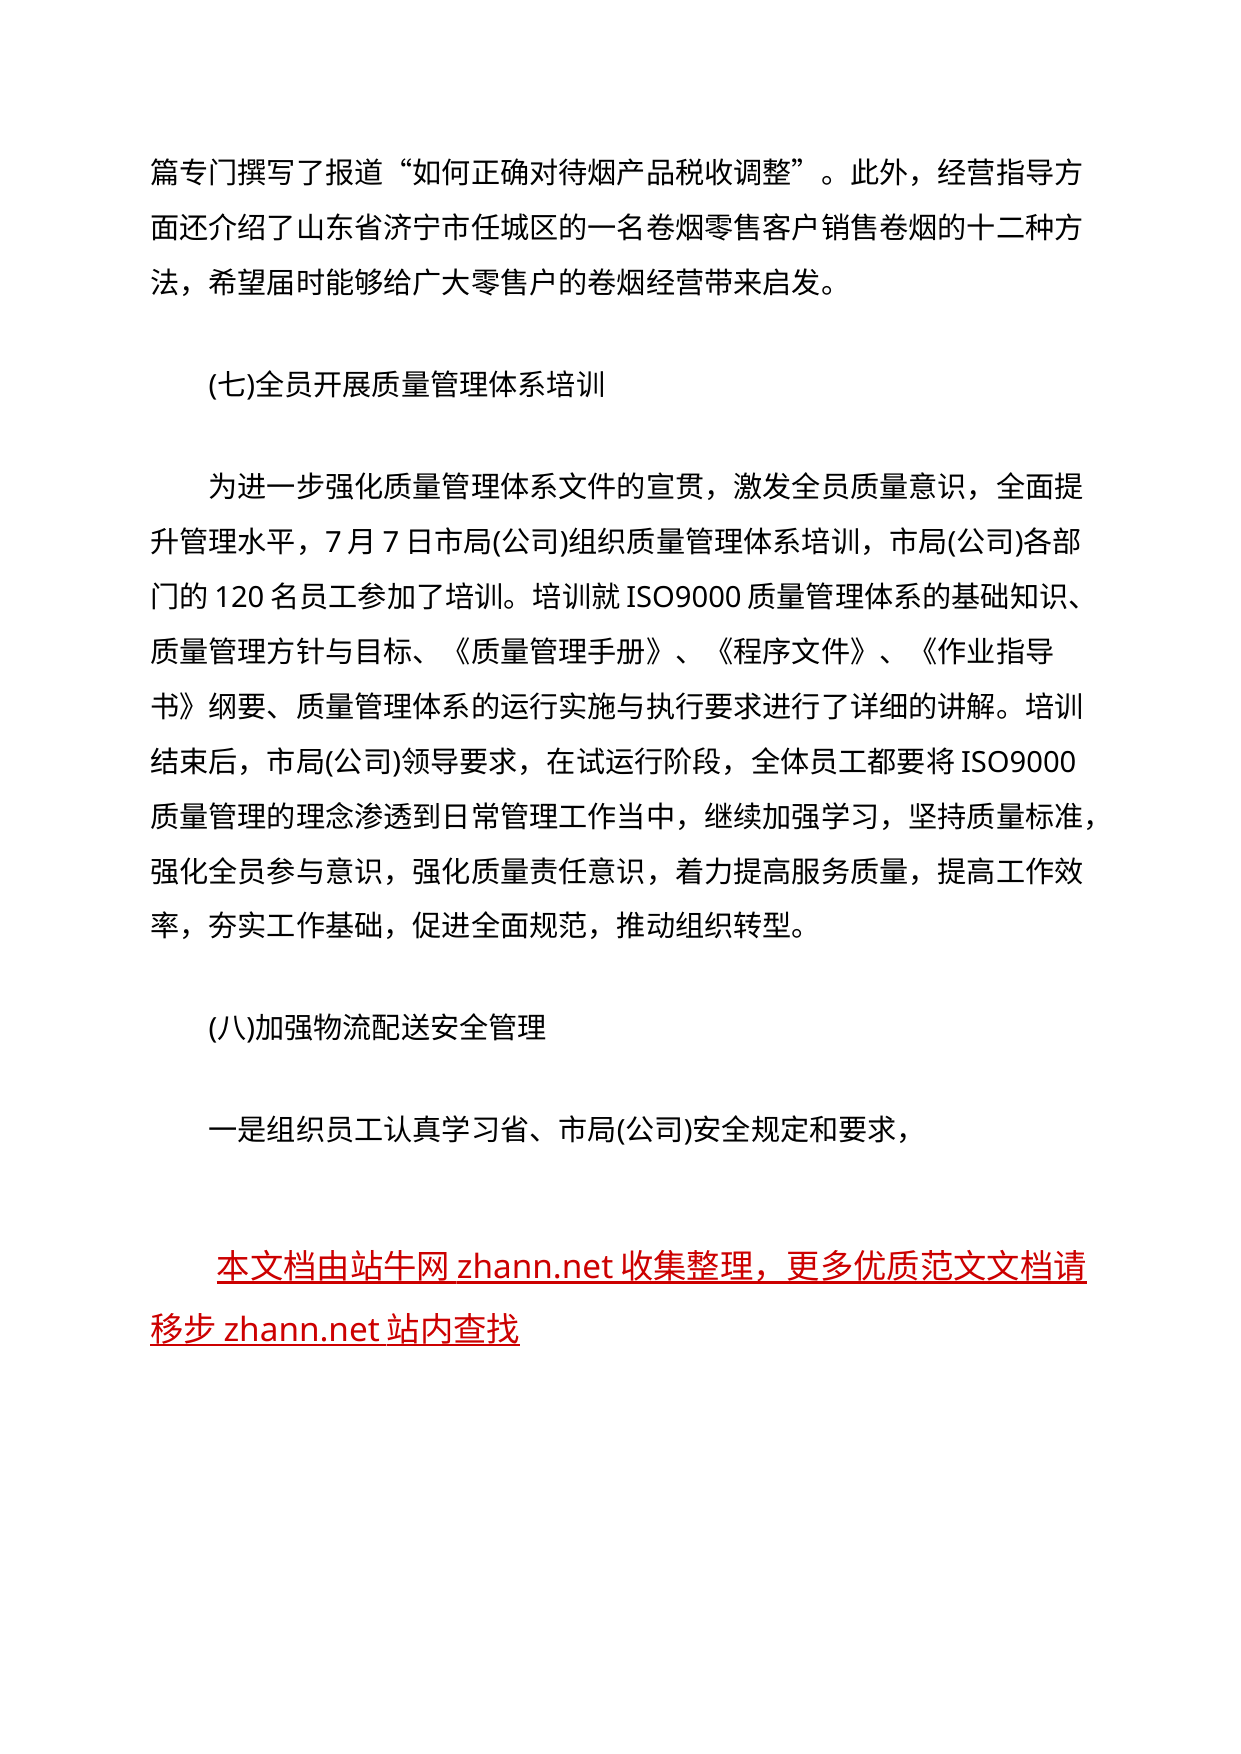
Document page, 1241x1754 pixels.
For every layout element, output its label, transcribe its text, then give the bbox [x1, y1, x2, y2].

text 为进一步强化质量管理体系文件的宣贯，激发全员质量意识，全面提升管理水平，7月7日市局(公司)组织质量管理体系培训，市局(公司)各部门的120名员工参加了培训。培训就ISO9000质量管理体系的基础知识、质量管理方针与目标、《质量管理手册》、《程序文件》、《作业指导书》纲要、质量管理体系的运行实施与执行要求进行了详细的讲解。培训结束后，市局(公司)领导要求，在试运行阶段，全体员工都要将ISO9000质量管理的理念渗透到日常管理工作当中，继续加强学习，坚持质量标准，强化全员参与意识，强化质量责任意识，着力提高服务质量，提高工作效率，夯实工作基础，促进全面规范，推动组织转型。 [150, 463, 1090, 945]
text (八)加强物流配送安全管理 [150, 1005, 1090, 1047]
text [150, 150, 1090, 302]
text 一是组织员工认真学习省、市局(公司)安全规定和要求， [150, 1107, 1090, 1149]
text 本文档由站牛网zhann.net收集整理，更多优质范文文档请移步zhann.net站内查找 [150, 1240, 1090, 1351]
text (七)全员开展质量管理体系培训 [150, 362, 1090, 404]
